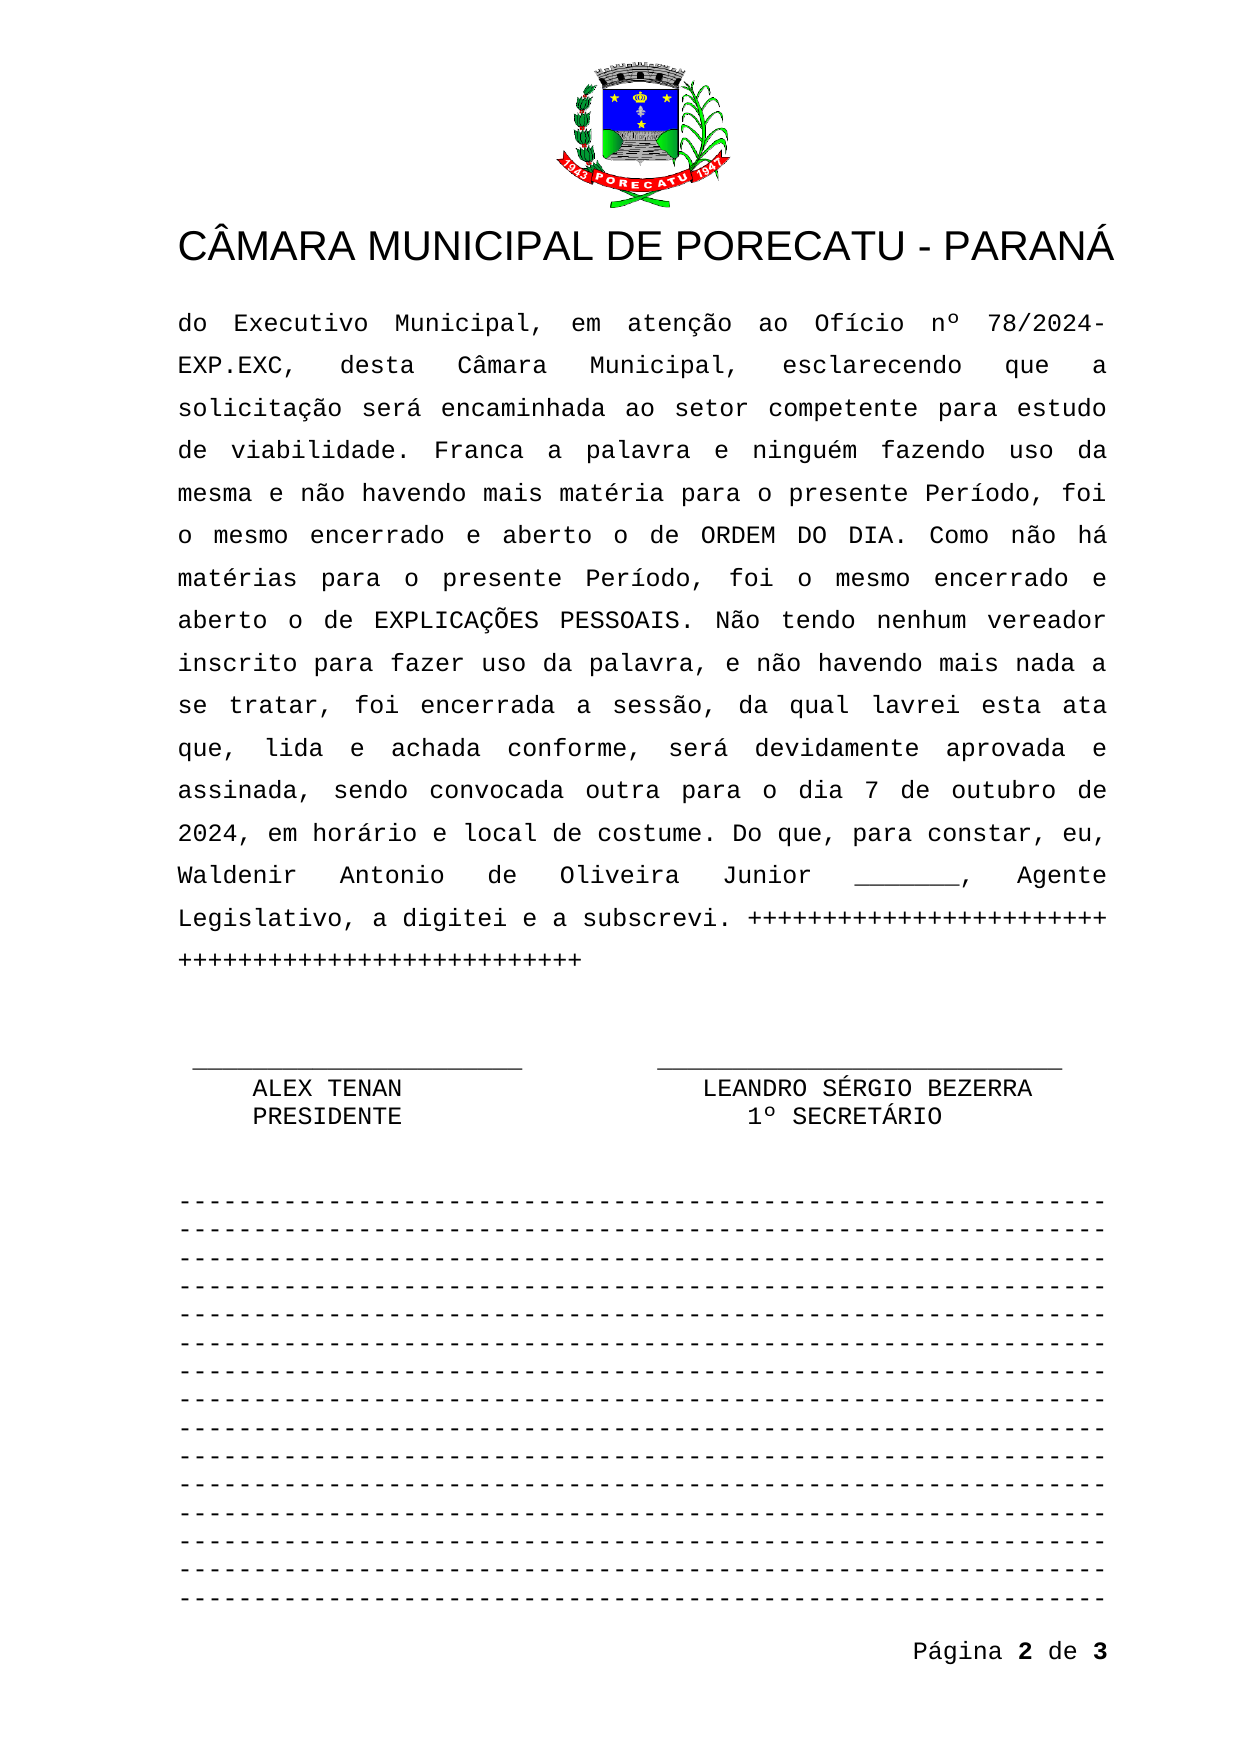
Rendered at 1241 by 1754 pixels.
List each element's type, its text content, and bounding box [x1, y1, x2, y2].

text -------------------------------------------------------------- [177, 1443, 1107, 1472]
text -------------------------------------------------------------- [177, 1387, 1107, 1415]
text -------------------------------------------------------------- [177, 1358, 1107, 1387]
text PRESIDENTE 1º SECRETÁRIO [177, 1103, 1107, 1132]
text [177, 310, 1107, 976]
text -------------------------------------------------------------- [177, 1217, 1107, 1245]
text ALEX TENAN LEANDRO SÉRGIO BEZERRA [177, 1075, 1107, 1103]
text -------------------------------------------------------------- [177, 1500, 1107, 1528]
text ______________________ ___________________________ [177, 1047, 1107, 1075]
text -------------------------------------------------------------- [177, 1330, 1107, 1358]
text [177, 1528, 1107, 1557]
text -------------------------------------------------------------- [177, 1472, 1107, 1500]
text -------------------------------------------------------------- [177, 1245, 1107, 1273]
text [177, 1557, 1107, 1585]
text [177, 1585, 1107, 1613]
text -------------------------------------------------------------- [177, 1415, 1107, 1443]
text -------------------------------------------------------------- [177, 1188, 1107, 1217]
text -------------------------------------------------------------- [177, 1302, 1107, 1330]
text -------------------------------------------------------------- [177, 1273, 1107, 1302]
